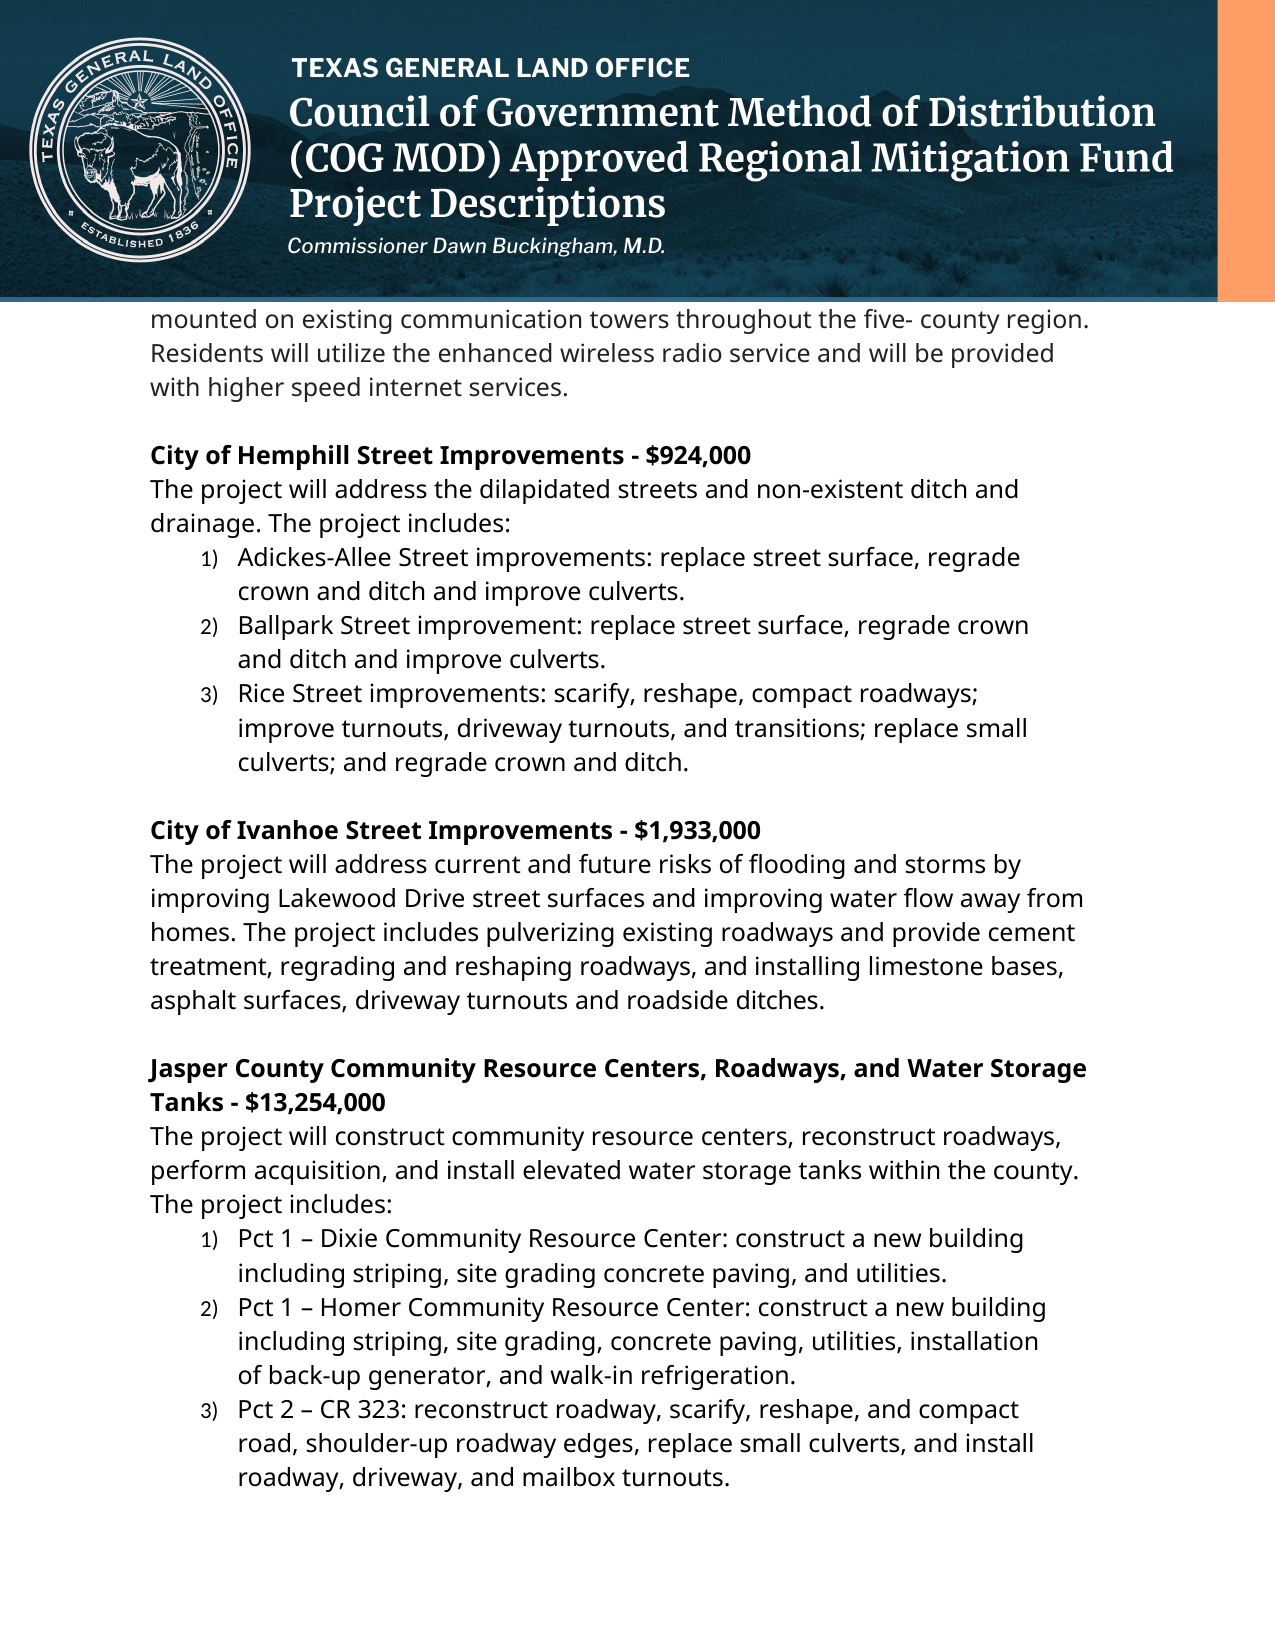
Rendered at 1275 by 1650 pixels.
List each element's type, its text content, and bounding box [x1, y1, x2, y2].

list Pct 1 – Homer Community Resource Center: construct a new building including striping, site grading, concrete paving, utilities, installation of back-up generator, and walk-in refrigeration. [200, 1289, 1062, 1391]
text The project will construct community resource centers, reconstruct roadways, perform acquisition, and install elevated water storage tanks within the county. The project includes: [150, 1119, 1125, 1221]
list Pct 1 – Dixie Community Resource Center: construct a new building including striping, site grading concrete paving, and utilities. [200, 1221, 1100, 1289]
text The project will address current and future risks of flooding and storms by improving Lakewood Drive street surfaces and improving water flow away from homes. The project includes pulverizing existing roadways and provide cement treatment, regrading and reshaping roadways, and installing limestone bases, asphalt surfaces, driveway turnouts and roadside ditches. [150, 846, 1100, 1017]
subtitle City of Ivanhoe Street Improvements - $1,933,000 [150, 812, 1125, 846]
list Pct 2 – CR 323: reconstruct roadway, scarify, reshape, and compact road, shoulder-up roadway edges, replace small culverts, and install roadway, driveway, and mailbox turnouts. [200, 1391, 1073, 1494]
picture [0, 0, 1275, 302]
subtitle City of Hemphill Street Improvements - $924,000 [150, 438, 1125, 472]
list Rice Street improvements: scarify, reshape, compact roadways; improve turnouts, driveway turnouts, and transitions; replace small culverts; and regrade crown and ditch. [200, 676, 1045, 778]
subtitle Jasper County Community Resource Centers, Roadways, and Water Storage Tanks - $13,254,000 [150, 1051, 1125, 1119]
text The project will address the dilapidated streets and non-existent ditch and drainage. The project includes: [150, 472, 1124, 540]
list Adickes-Allee Street improvements: replace street surface, regrade crown and ditch and improve culverts. [200, 540, 1093, 608]
list Ballpark Street improvement: replace street surface, regrade crown and ditch and improve culverts. [200, 608, 1035, 676]
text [150, 150, 1111, 404]
